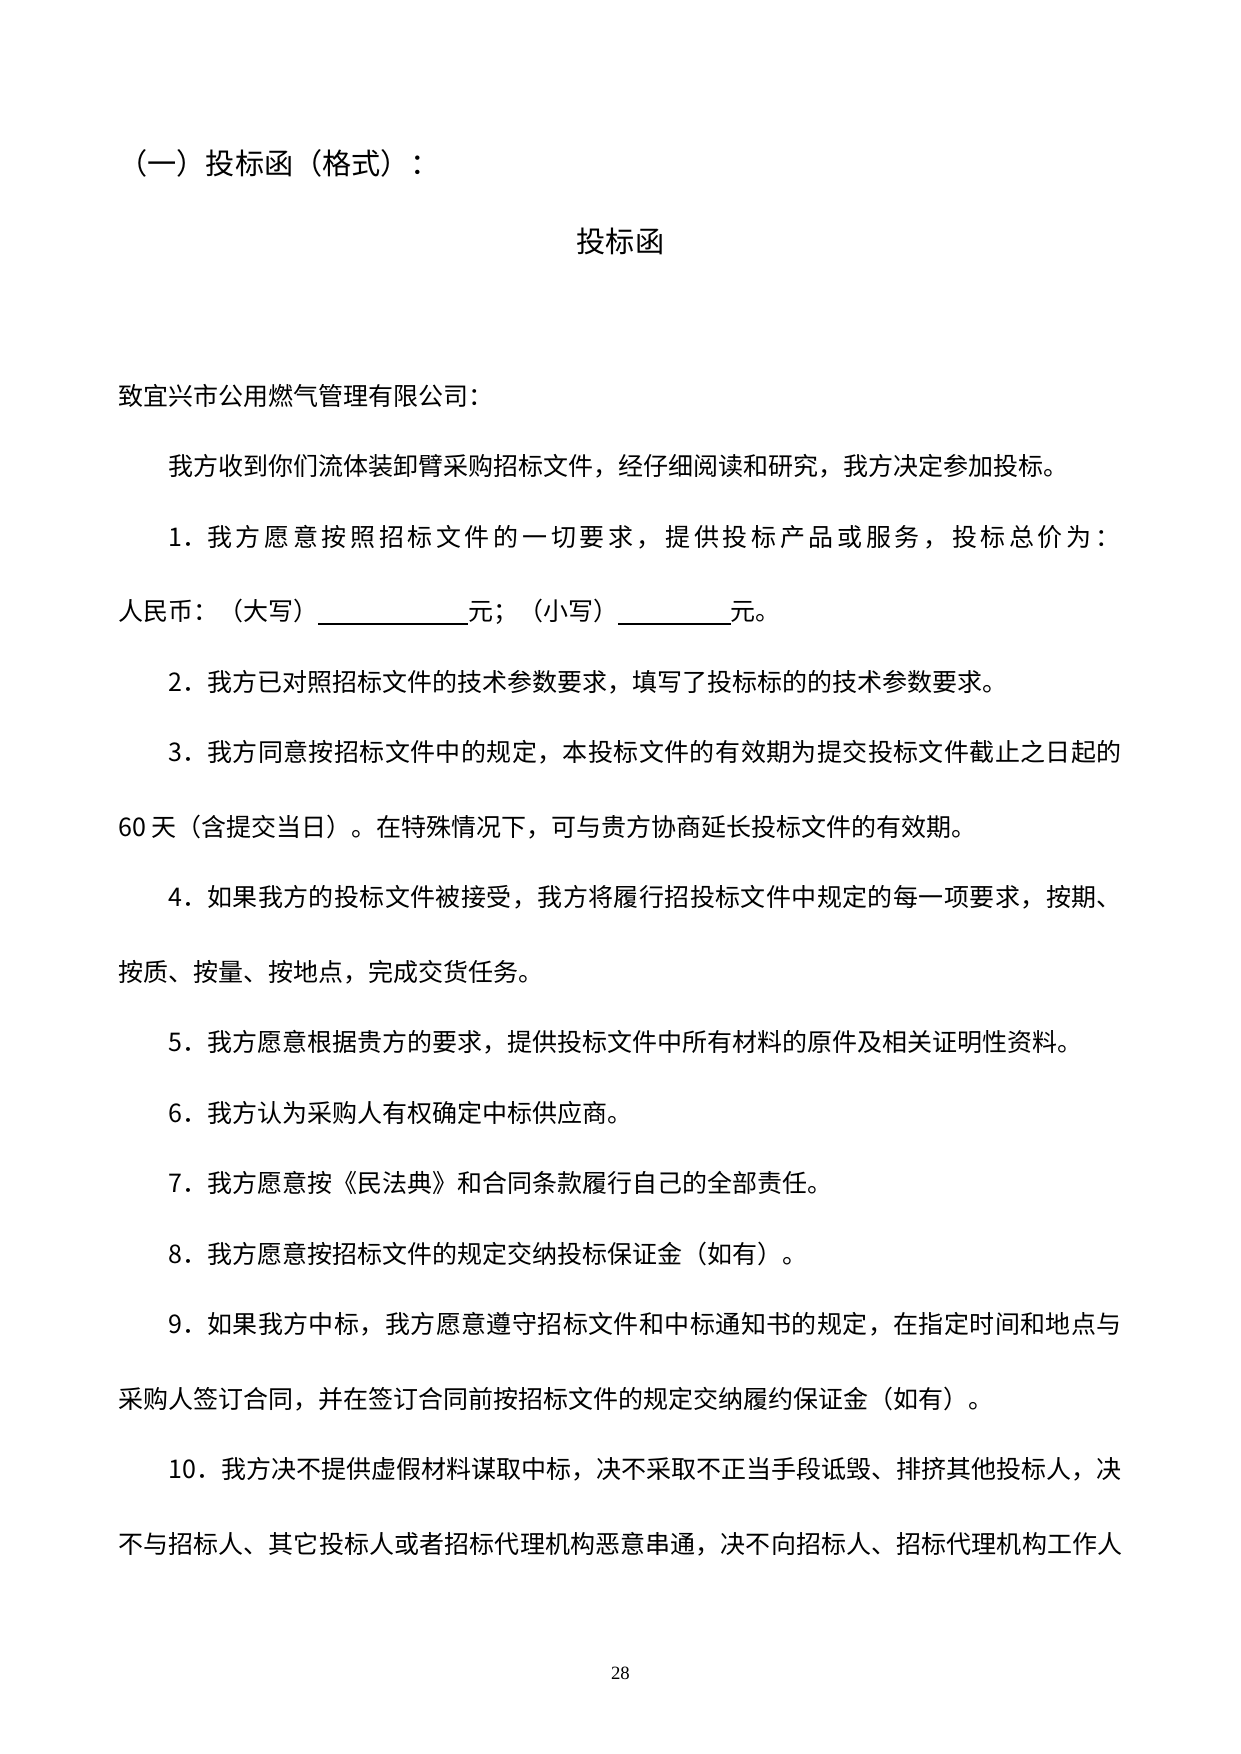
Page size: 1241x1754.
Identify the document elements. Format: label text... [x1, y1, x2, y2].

list 如果我方中标，我方愿意遵守招标文件和中标通知书的规定，在指定时间和地点与采购人签订合同，并在签订合同前按招标文件的规定交纳履约保证金（如有）。 [118, 1290, 1122, 1430]
list 我方认为采购人有权确定中标供应商。 [118, 1079, 1122, 1144]
text 致宜兴市公用燃气管理有限公司： [118, 362, 1122, 427]
list 如果我方的投标文件被接受，我方将履行招投标文件中规定的每一项要求，按期、按质、按量、按地点，完成交货任务。 [118, 863, 1122, 1003]
list 我方愿意按《民法典》和合同条款履行自己的全部责任。 [118, 1149, 1122, 1214]
text （一）投标函（格式）： [118, 129, 1122, 194]
list 我方愿意按招标文件的规定交纳投标保证金（如有）。 [118, 1220, 1122, 1285]
text 我方收到你们流体装卸臂采购招标文件，经仔细阅读和研究，我方决定参加投标。 [118, 432, 1122, 497]
list 我方愿意根据贵方的要求，提供投标文件中所有材料的原件及相关证明性资料。 [118, 1008, 1122, 1073]
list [118, 1435, 1122, 1575]
list 我方愿意按照招标文件的一切要求，提供投标产品或服务，投标总价为： 人民币：（大写） 元；（小写） 元。 [118, 503, 1122, 642]
text 投标函 [118, 207, 1122, 272]
list 我方同意按招标文件中的规定，本投标文件的有效期为提交投标文件截止之日起的60天（含提交当日）。在特殊情况下，可与贵方协商延长投标文件的有效期。 [118, 718, 1122, 858]
list 我方已对照招标文件的技术参数要求，填写了投标标的的技术参数要求。 [118, 648, 1122, 713]
